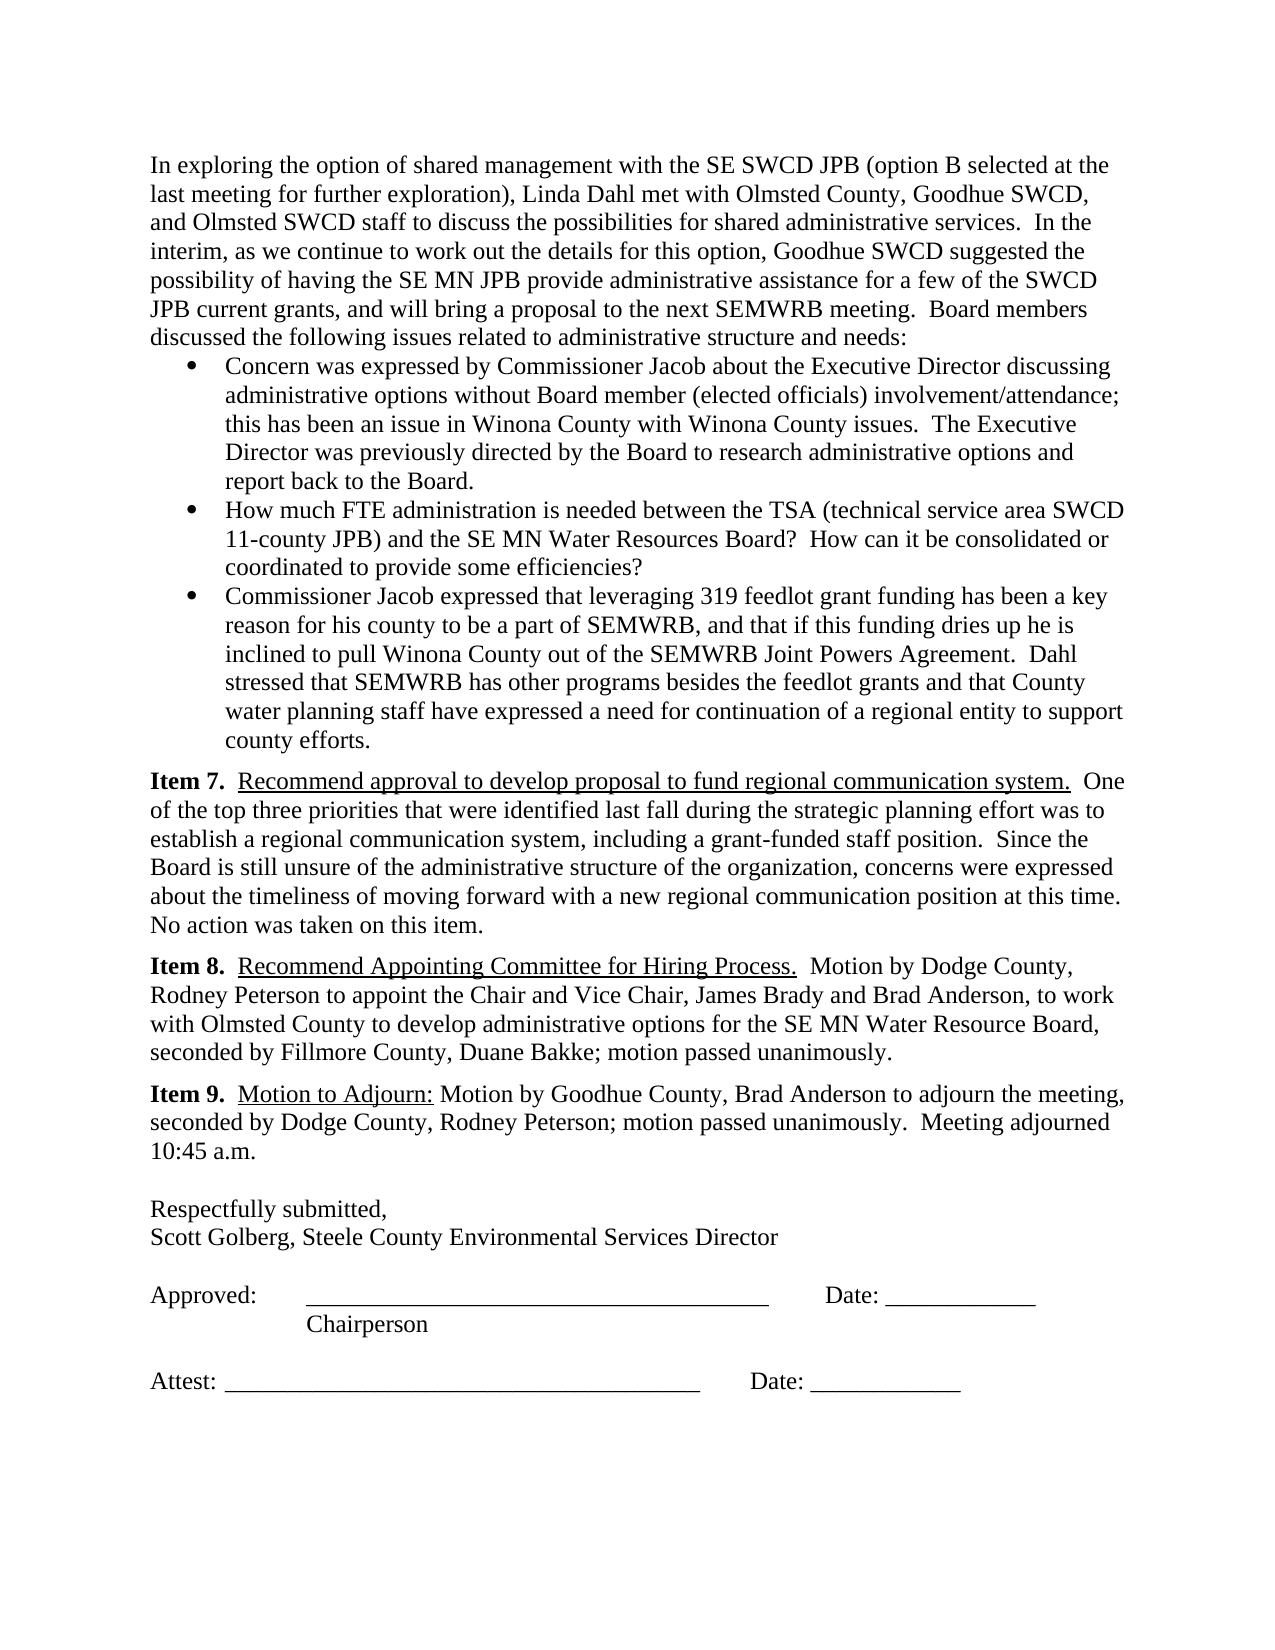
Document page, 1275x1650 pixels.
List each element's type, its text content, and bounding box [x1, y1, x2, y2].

text Respectfully submitted, [150, 1194, 1125, 1222]
list Concern was expressed by Commissioner Jacob about the Executive Director discussing administrative options without Board member (elected officials) involvement/attendance; this has been an issue in Winona County with Winona County issues. The Executive Director was previously directed by the Board to research administrative options and report back to the Board. [187, 351, 1125, 495]
text Item 8. Recommend Appointing Committee for Hiring Process. Motion by Dodge County, Rodney Peterson to appoint the Chair and Vice Chair, James Brady and Brad Anderson, to work with Olmsted County to develop administrative options for the SE MN Water Resource Board, seconded by Fillmore County, Duane Bakke; motion passed unanimously. [150, 951, 1125, 1066]
list Commissioner Jacob expressed that leveraging 319 feedlot grant funding has been a key reason for his county to be a part of SEMWRB, and that if this funding dries up he is inclined to pull Winona County out of the SEMWRB Joint Powers Agreement. Dahl stressed that SEMWRB has other programs besides the feedlot grants and that County water planning staff have expressed a need for continuation of a regional entity to support county efforts. [187, 581, 1125, 754]
text Approved: _____________________________________ Date: ____________ [150, 1280, 1125, 1309]
list How much FTE administration is needed between the TSA (technical service area SWCD 11-county JPB) and the SE MN Water Resources Board? How can it be consolidated or coordinated to provide some efficiencies? [187, 495, 1125, 581]
text Item 7. Recommend approval to develop proposal to fund regional communication system. One of the top three priorities that were identified last fall during the strategic planning effort was to establish a regional communication system, including a grant-funded staff position. Since the Board is still unsure of the administrative structure of the organization, concerns were expressed about the timeliness of moving forward with a new regional communication position at this time. No action was taken on this item. [150, 766, 1125, 939]
text Scott Golberg, Steele County Environmental Services Director [150, 1222, 1125, 1251]
text Item 9. Motion to Adjourn: Motion by Goodhue County, Brad Anderson to adjourn the meeting, seconded by Dodge County, Rodney Peterson; motion passed unanimously. Meeting adjourned 10:45 a.m. [150, 1079, 1125, 1165]
text Attest: ______________________________________ Date: ____________ [150, 1366, 1125, 1395]
text In exploring the option of shared management with the SE SWCD JPB (option B selected at the last meeting for further exploration), Linda Dahl met with Olmsted County, Goodhue SWCD, and Olmsted SWCD staff to discuss the possibilities for shared administrative services. In the interim, as we continue to work out the details for this option, Goodhue SWCD suggested the possibility of having the SE MN JPB provide administrative assistance for a few of the SWCD JPB current grants, and will bring a proposal to the next SEMWRB meeting. Board members discussed the following issues related to administrative structure and needs: [150, 150, 1125, 351]
text Chairperson [150, 1309, 1125, 1337]
